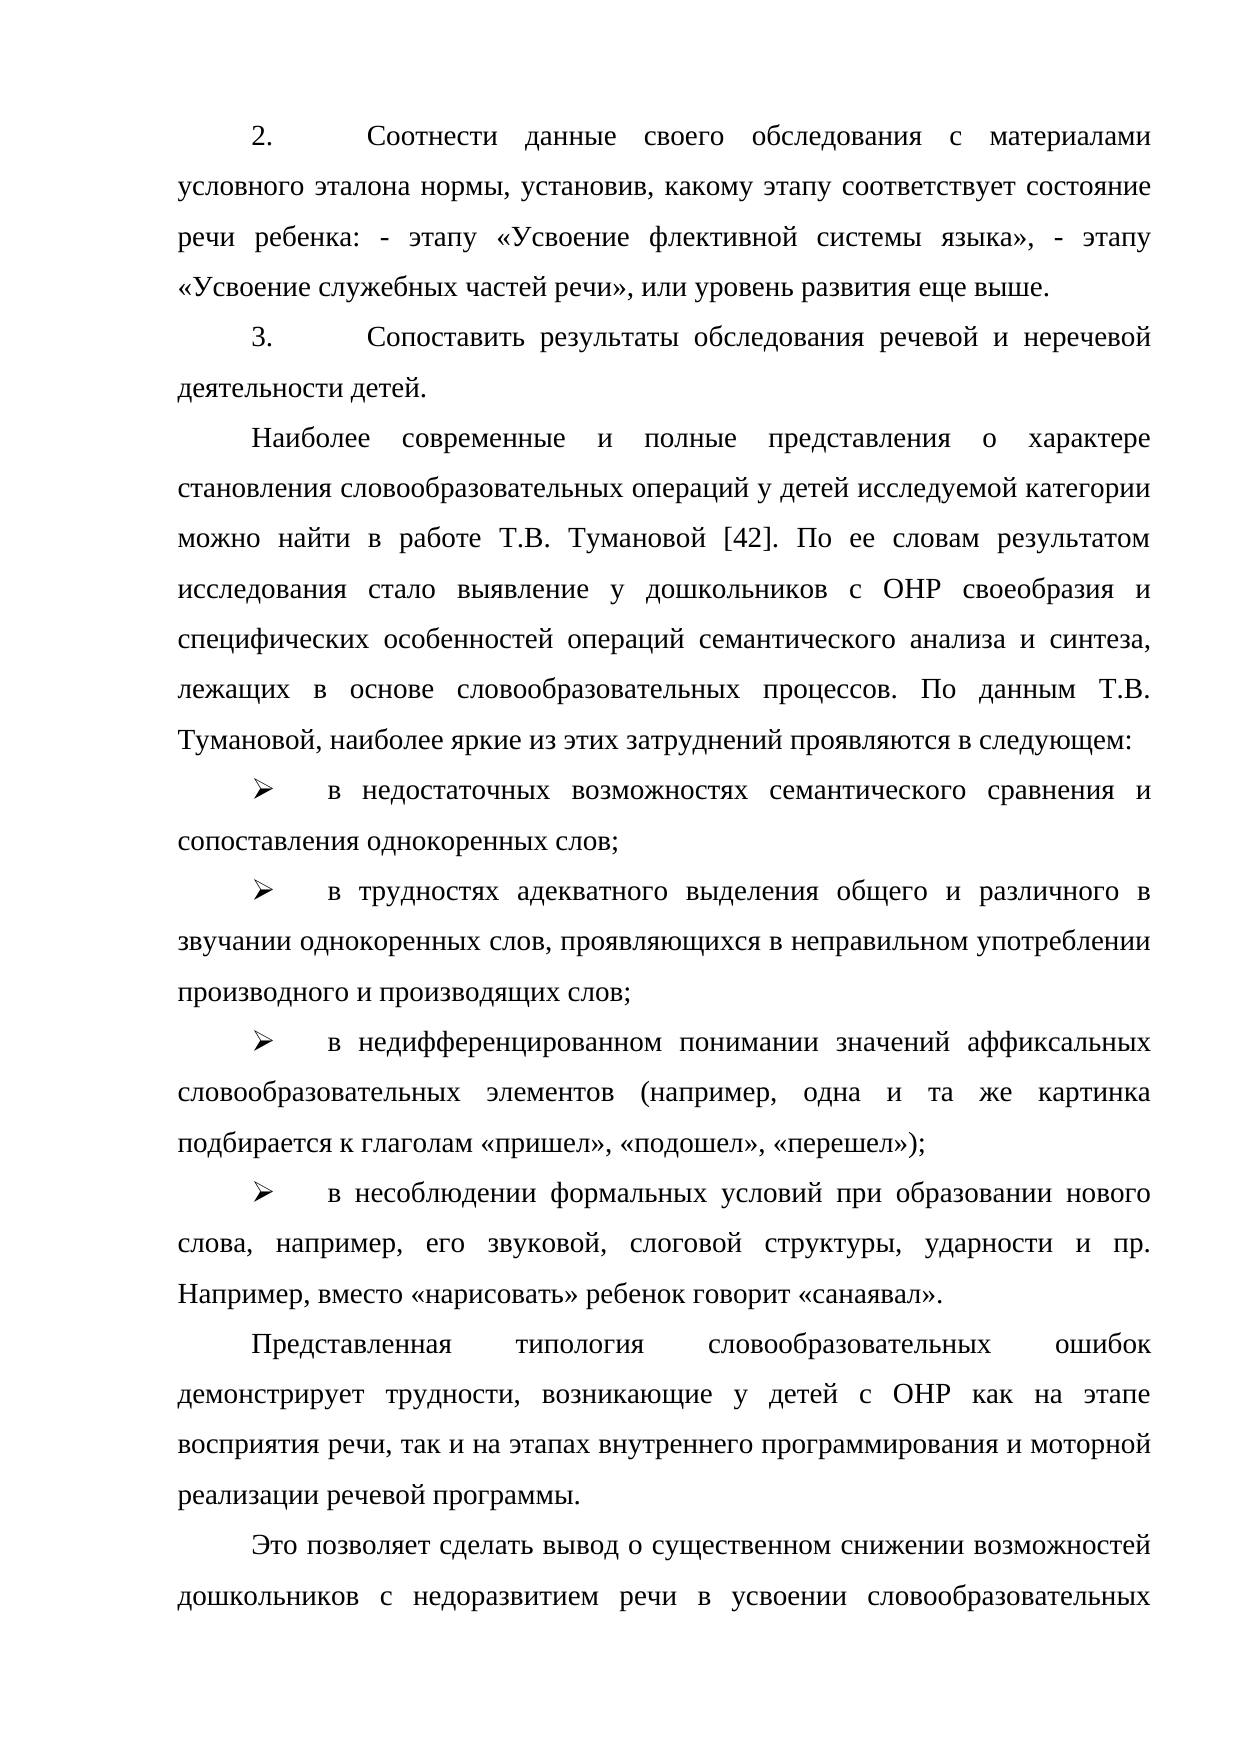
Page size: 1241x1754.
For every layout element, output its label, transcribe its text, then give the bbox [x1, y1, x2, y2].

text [177, 1527, 1152, 1611]
list в несоблюдении формальных условий при образовании нового слова, например, его звуковой, слоговой структуры, ударности и пр. Например, вместо «нарисовать» ребенок говорит «санаявал». [177, 1175, 1152, 1309]
text Наиболее современные и полные представления о характере становления словообразовательных операций у детей исследуемой категории можно найти в работе Т.В. Тумановой [42]. По ее словам результатом исследования стало выявление у дошкольников с ОНР своеобразия и специфических особенностей операций семантического анализа и синтеза, лежащих в основе словообразовательных процессов. По данным Т.В. Тумановой, наиболее яркие из этих затруднений проявляются в следующем: [177, 420, 1152, 755]
text Представленная типология словообразовательных ошибок демонстрирует трудности, возникающие у детей с ОНР как на этапе восприятия речи, так и на этапах внутреннего программирования и моторной реализации речевой программы. [177, 1326, 1152, 1511]
list в недостаточных возможностях семантического сравнения и сопоставления однокоренных слов; [177, 772, 1152, 856]
list в недифференцированном понимании значений аффиксальных словообразовательных элементов (например, одна и та же картинка подбирается к глаголам «пришел», «подошел», «перешел»); [177, 1024, 1152, 1158]
list Соотнести данные своего обследования с материалами условного эталона нормы, установив, какому этапу соответствует состояние речи ребенка: - этапу «Усвоение флективной системы языка», - этапу «Усвоение служебных частей речи», или уровень развития еще выше. [177, 118, 1152, 303]
list Сопоставить результаты обследования речевой и неречевой деятельности детей. [177, 319, 1152, 403]
list в трудностях адекватного выделения общего и различного в звучании однокоренных слов, проявляющихся в неправильном употреблении производного и производящих слов; [177, 873, 1152, 1007]
